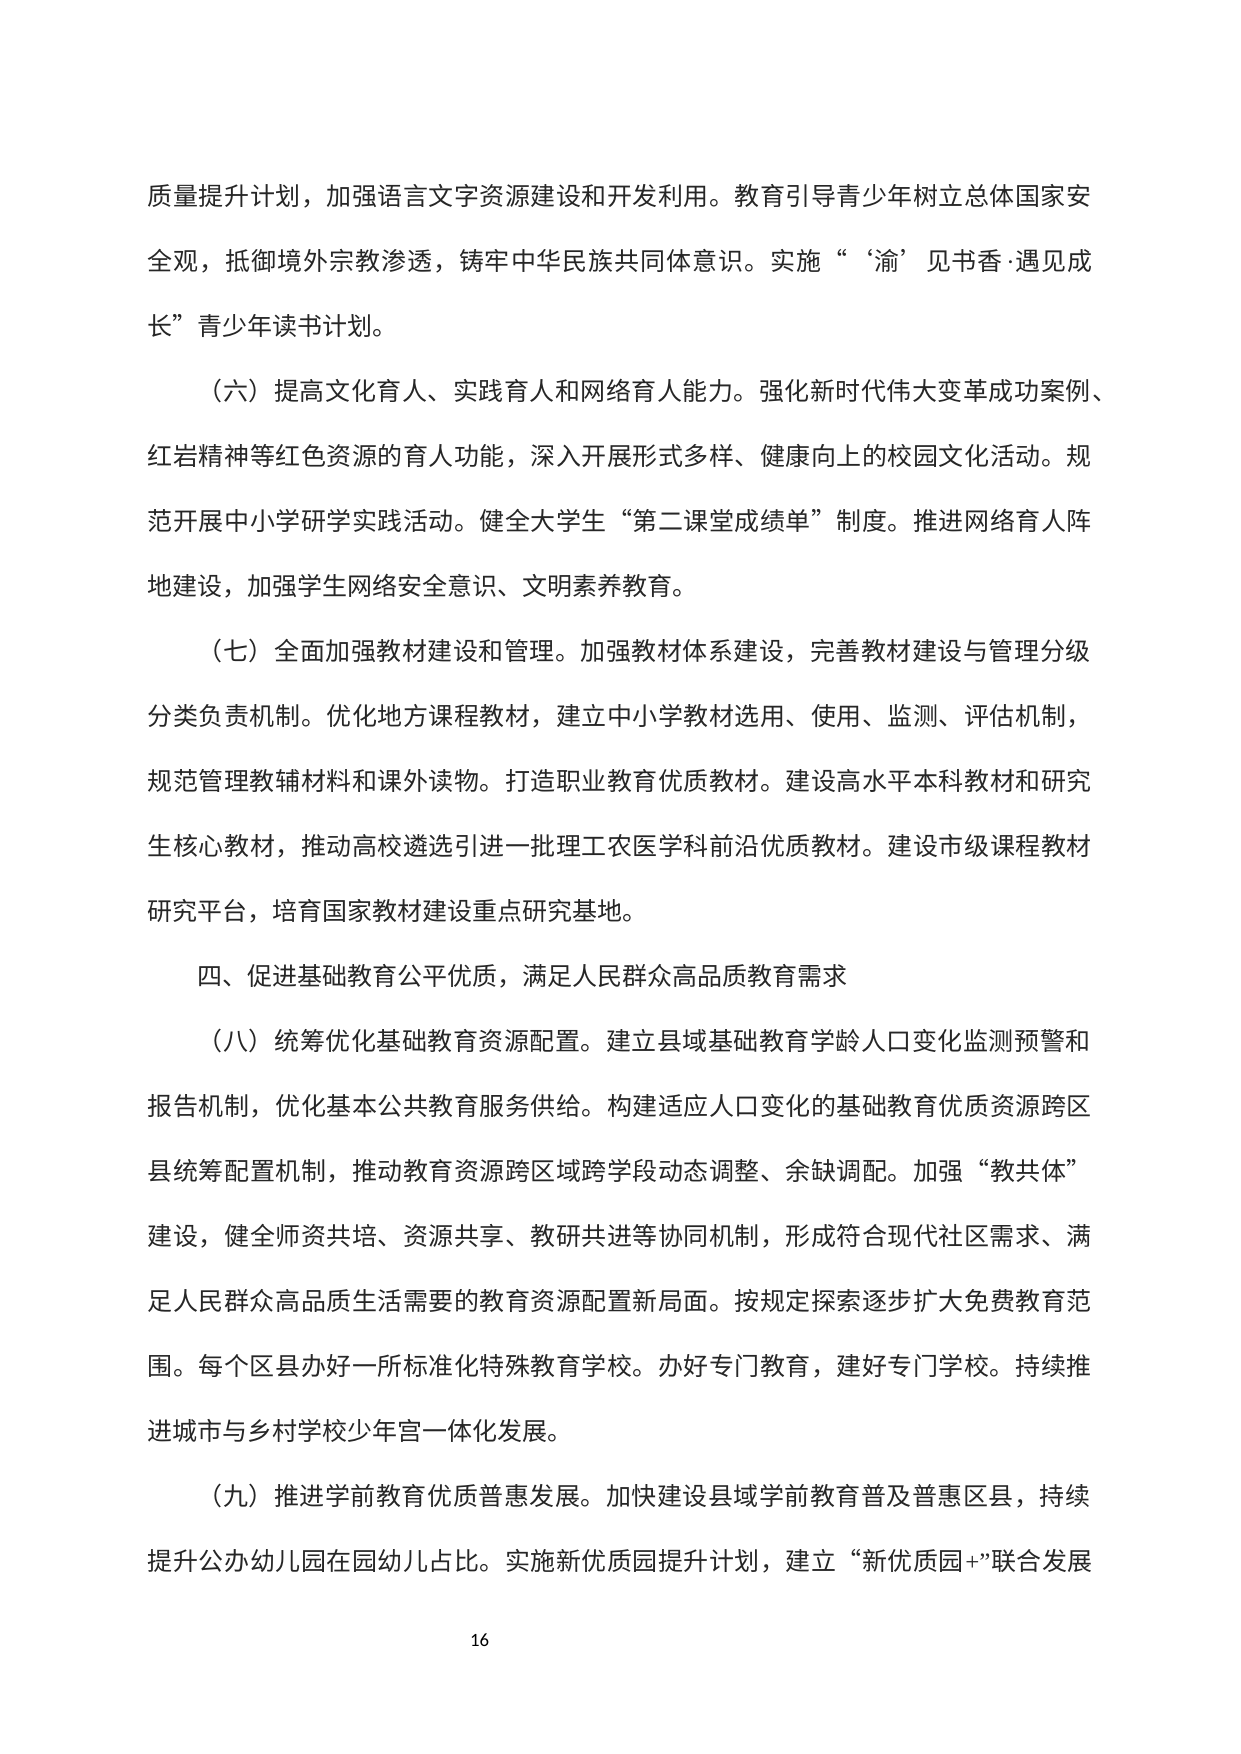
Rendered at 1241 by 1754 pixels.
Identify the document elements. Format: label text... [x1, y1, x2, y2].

text （六）提高文化育人、实践育人和网络育人能力。强化新时代伟大变革成功案例、红岩精神等红色资源的育人功能，深入开展形式多样、健康向上的校园文化活动。规范开展中小学研学实践活动。健全大学生“第二课堂成绩单”制度。推进网络育人阵地建设，加强学生网络安全意识、文明素养教育。 [148, 357, 1093, 617]
text （八）统筹优化基础教育资源配置。建立县域基础教育学龄人口变化监测预警和报告机制，优化基本公共教育服务供给。构建适应人口变化的基础教育优质资源跨区县统筹配置机制，推动教育资源跨区域跨学段动态调整、余缺调配。加强“教共体”建设，健全师资共培、资源共享、教研共进等协同机制，形成符合现代社区需求、满足人民群众高品质生活需要的教育资源配置新局面。按规定探索逐步扩大免费教育范围。每个区县办好一所标准化特殊教育学校。办好专门教育，建好专门学校。持续推进城市与乡村学校少年宫一体化发展。 [148, 1007, 1093, 1462]
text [148, 1462, 1093, 1592]
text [148, 162, 1093, 357]
text （七）全面加强教材建设和管理。加强教材体系建设，完善教材建设与管理分级分类负责机制。优化地方课程教材，建立中小学教材选用、使用、监测、评估机制，规范管理教辅材料和课外读物。打造职业教育优质教材。建设高水平本科教材和研究生核心教材，推动高校遴选引进一批理工农医学科前沿优质教材。建设市级课程教材研究平台，培育国家教材建设重点研究基地。 [148, 617, 1093, 942]
text 四、促进基础教育公平优质，满足人民群众高品质教育需求 [148, 942, 1093, 1007]
